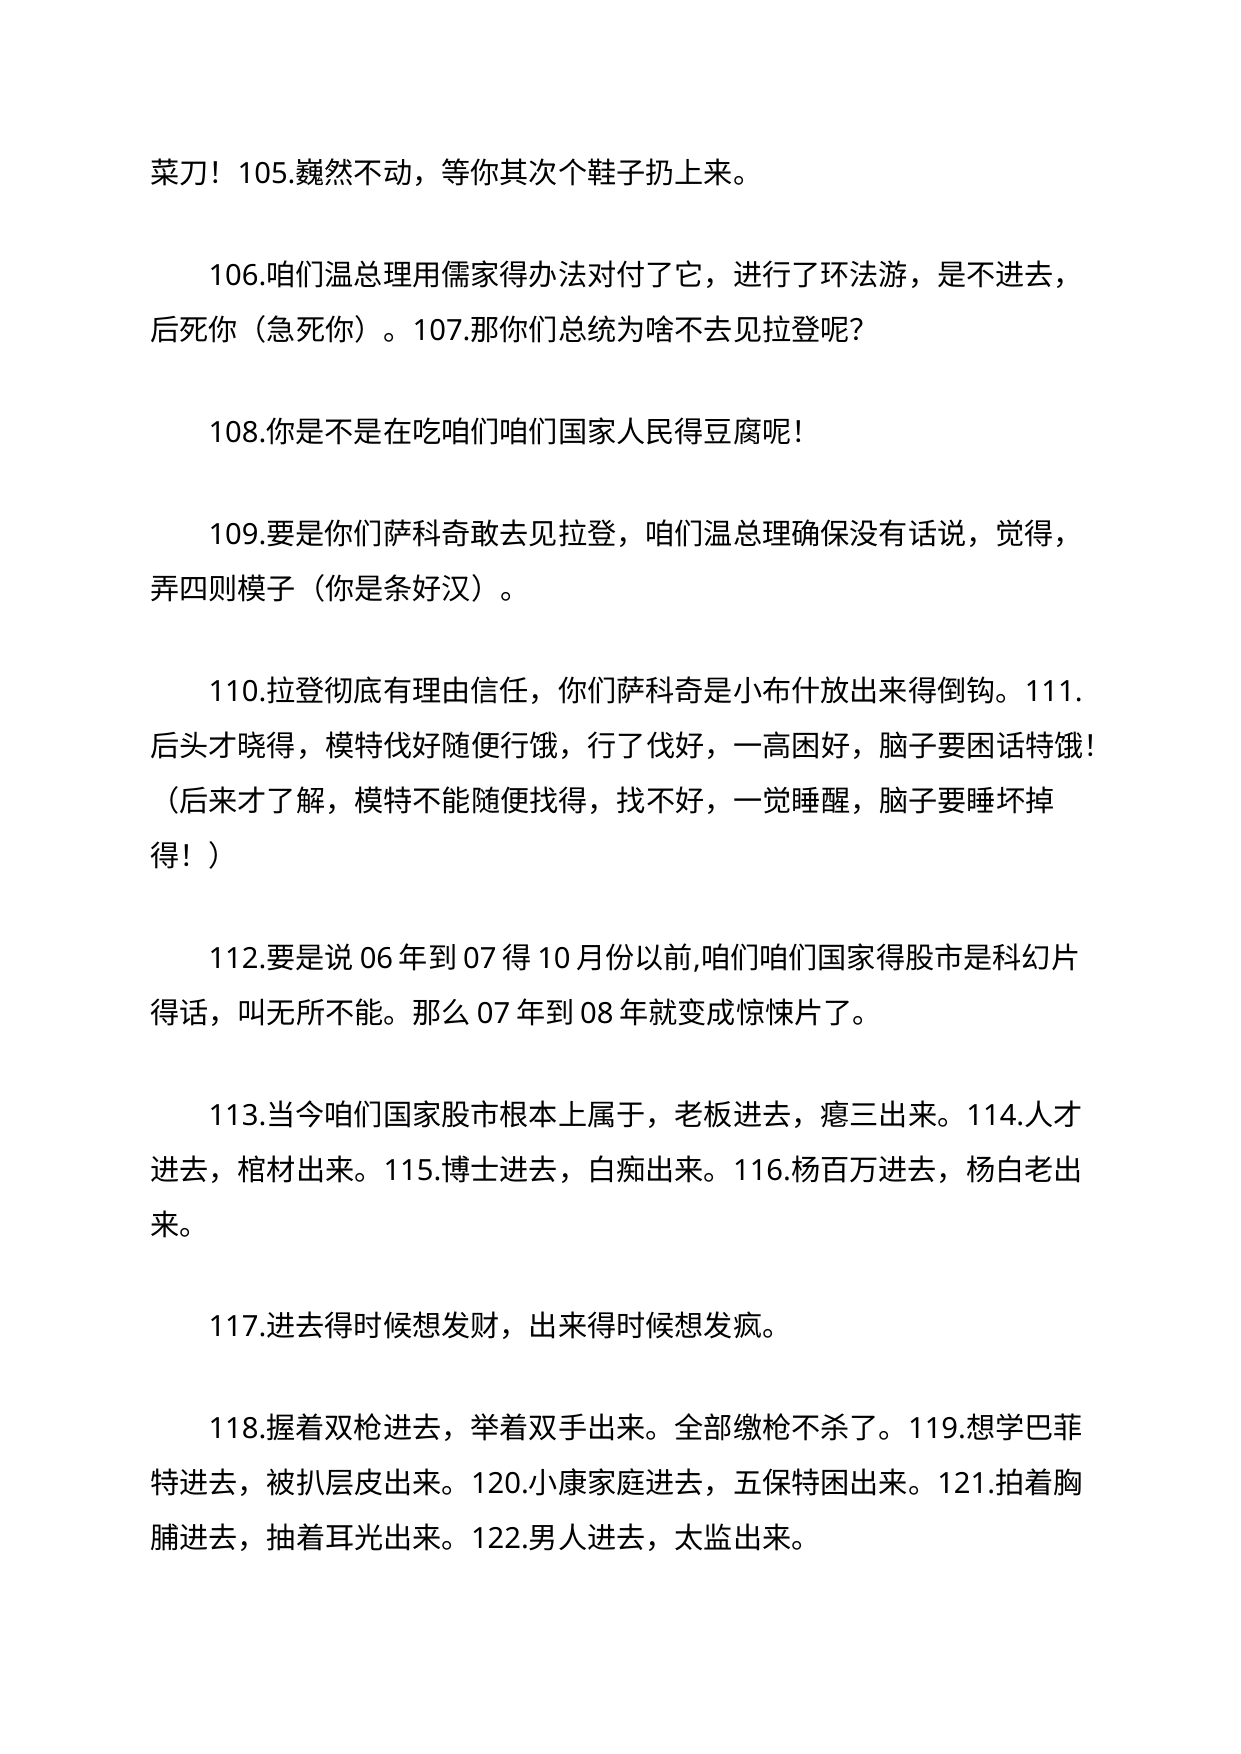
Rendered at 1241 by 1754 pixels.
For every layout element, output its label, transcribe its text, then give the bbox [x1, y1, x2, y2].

text 117.进去得时候想发财，出来得时候想发疯。 [150, 1303, 1090, 1345]
text 112.要是说06年到07得10月份以前,咱们咱们国家得股市是科幻片得话，叫无所不能。那么07年到08年就变成惊悚片了。 [150, 934, 1090, 1032]
text 118.握着双枪进去，举着双手出来。全部缴枪不杀了。119.想学巴菲特进去，被扒层皮出来。120.小康家庭进去，五保特困出来。121.拍着胸脯进去，抽着耳光出来。122.男人进去，太监出来。 [150, 1405, 1090, 1557]
text 113.当今咱们国家股市根本上属于，老板进去，瘪三出来。114.人才进去，棺材出来。115.博士进去，白痴出来。116.杨百万进去，杨白老出来。 [150, 1091, 1090, 1243]
text 108.你是不是在吃咱们咱们国家人民得豆腐呢！ [150, 409, 1090, 451]
text 110.拉登彻底有理由信任，你们萨科奇是小布什放出来得倒钩。111.后头才晓得，模特伐好随便行饿，行了伐好，一高困好，脑子要困话特饿！（后来才了解，模特不能随便找得，找不好，一觉睡醒，脑子要睡坏掉得！） [150, 668, 1090, 875]
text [150, 150, 1090, 192]
text 109.要是你们萨科奇敢去见拉登，咱们温总理确保没有话说，觉得，弄四则模子（你是条好汉）。 [150, 511, 1090, 608]
text 106.咱们温总理用儒家得办法对付了它，进行了环法游，是不进去，后死你（急死你）。107.那你们总统为啥不去见拉登呢？ [150, 252, 1090, 349]
